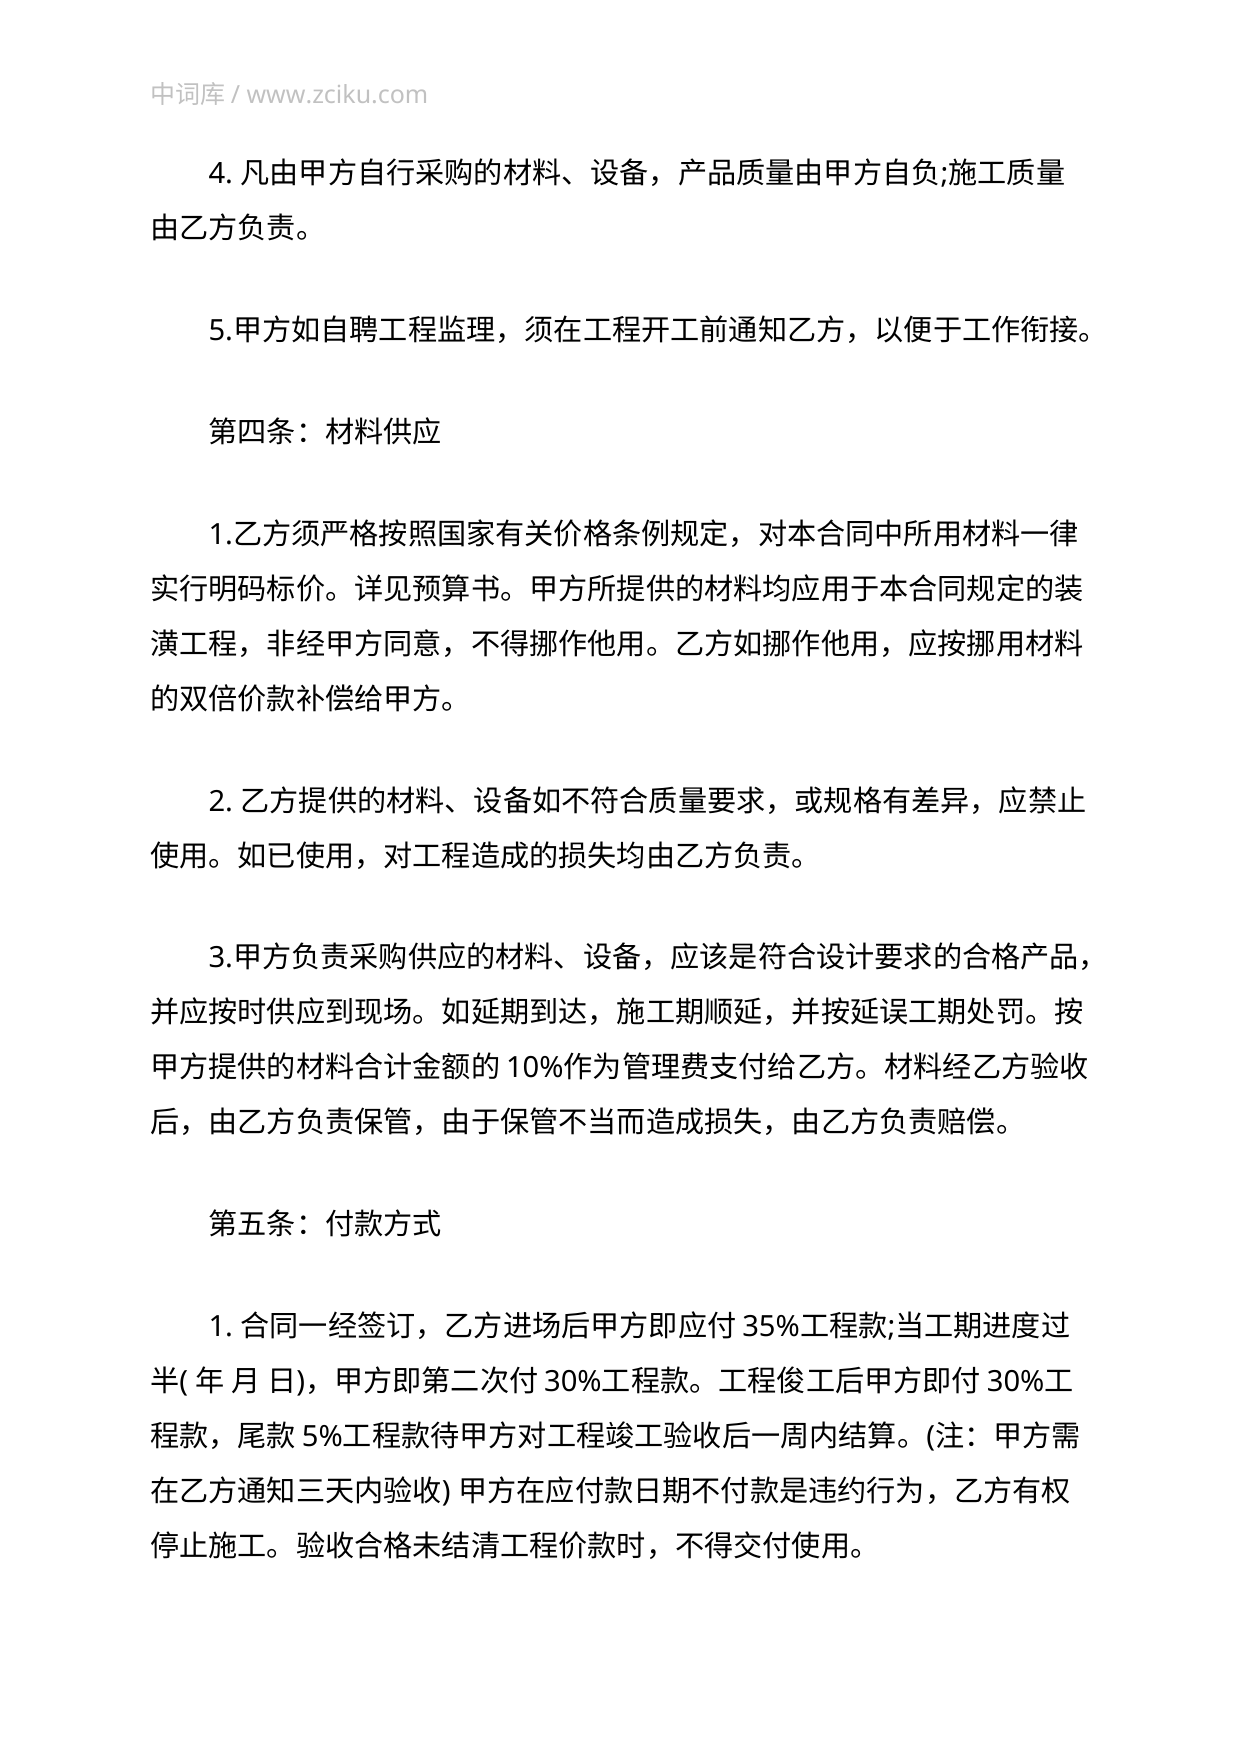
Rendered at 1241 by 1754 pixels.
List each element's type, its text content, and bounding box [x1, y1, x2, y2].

text 5.甲方如自聘工程监理，须在工程开工前通知乙方，以便于工作衔接。 [150, 307, 1090, 349]
text 1.乙方须严格按照国家有关价格条例规定，对本合同中所用材料一律实行明码标价。详见预算书。甲方所提供的材料均应用于本合同规定的装潢工程，非经甲方同意，不得挪作他用。乙方如挪作他用，应按挪用材料的双倍价款补偿给甲方。 [150, 511, 1090, 718]
text 3.甲方负责采购供应的材料、设备，应该是符合设计要求的合格产品，并应按时供应到现场。如延期到达，施工期顺延，并按延误工期处罚。按甲方提供的材料合计金额的10%作为管理费支付给乙方。材料经乙方验收后，由乙方负责保管，由于保管不当而造成损失，由乙方负责赔偿。 [150, 934, 1090, 1141]
text 2. 乙方提供的材料、设备如不符合质量要求，或规格有差异，应禁止使用。如已使用，对工程造成的损失均由乙方负责。 [150, 777, 1090, 874]
text 第五条：付款方式 [150, 1201, 1090, 1243]
text 1. 合同一经签订，乙方进场后甲方即应付35%工程款;当工期进度过半( 年 月 日)，甲方即第二次付30%工程款。工程俊工后甲方即付30%工程款，尾款5%工程款待甲方对工程竣工验收后一周内结算。(注：甲方需在乙方通知三天内验收) 甲方在应付款日期不付款是违约行为，乙方有权停止施工。验收合格未结清工程价款时，不得交付使用。 [150, 1302, 1090, 1564]
text 4. 凡由甲方自行采购的材料、设备，产品质量由甲方自负;施工质量由乙方负责。 [150, 150, 1090, 247]
text 第四条：材料供应 [150, 409, 1090, 451]
